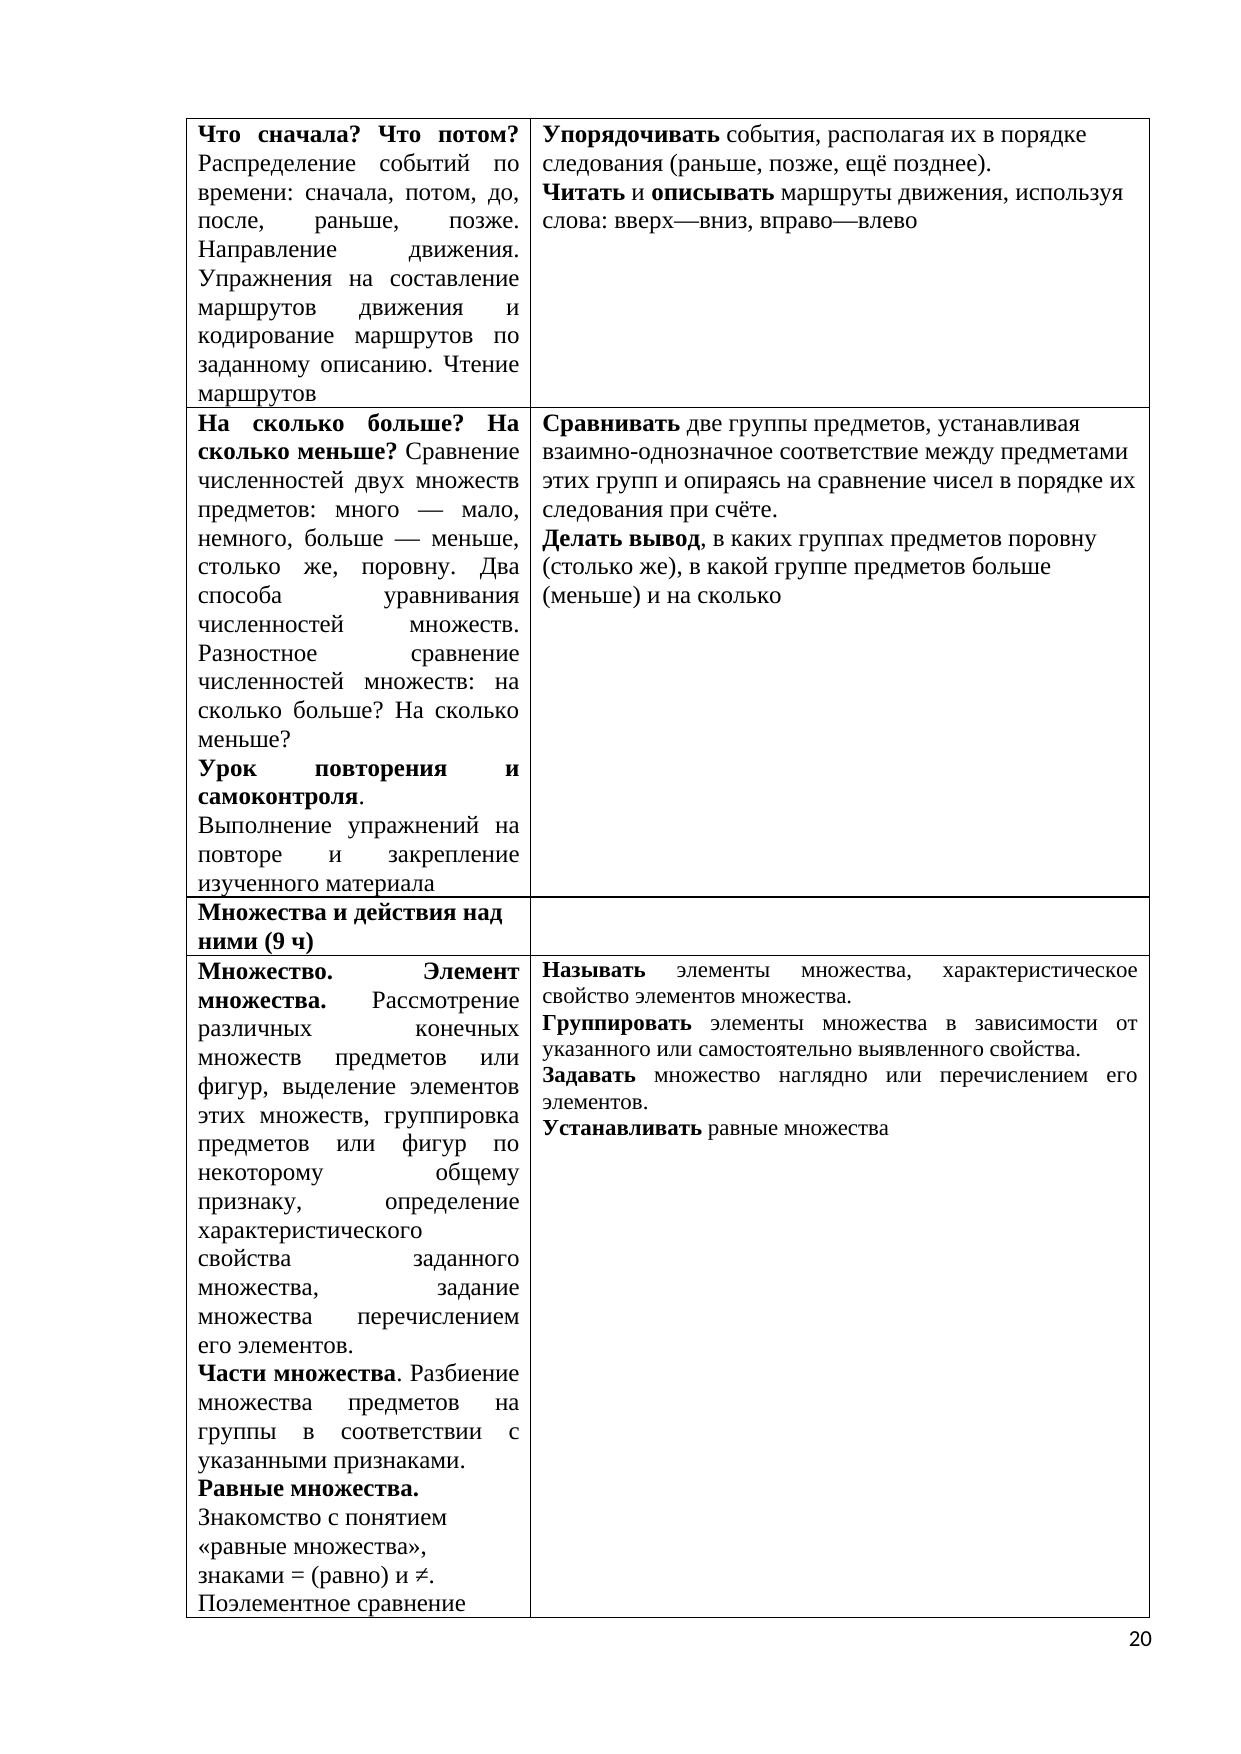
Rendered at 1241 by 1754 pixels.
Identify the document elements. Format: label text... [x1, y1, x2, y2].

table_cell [187, 956, 530, 1617]
table_cell Упорядочивать события, располагая их в порядке следования (раньше, позже, ещё позднее). Читать и описывать маршруты движения, используя слова: вверх—вниз, вправо—влево [531, 119, 1149, 407]
table_cell Сравнивать две группы предметов, устанавливая взаимно-однозначное соответствие между предметами этих групп и опираясь на сравнение чисел в порядке их следования при счёте. Делать вывод, в каких группах предметов поровну (столько же), в какой группе предметов больше (меньше) и на сколько [531, 408, 1149, 896]
table_cell Что сначала? Что потом? Распределение событий по времени: сначала, потом, до, после, раньше, позже. Направление движения. Упражнения на составление маршрутов движения и кодирование маршрутов по заданному описанию. Чтение маршрутов [187, 119, 530, 407]
table_cell На сколько больше? На сколько меньше? Сравнение численностей двух множеств предметов: много — мало, немного, больше — меньше, столько же, поровну. Два способа уравнивания численностей множеств. Разностное сравнение численностей множеств: на сколько больше? На сколько меньше? Урок повторения и самоконтроля. Выполнение упражнений на повторе и закрепление изученного материала [187, 408, 530, 896]
table_cell Множества и действия над ними (9 ч) [187, 898, 530, 955]
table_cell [531, 956, 1149, 1617]
table_cell [531, 898, 1149, 955]
